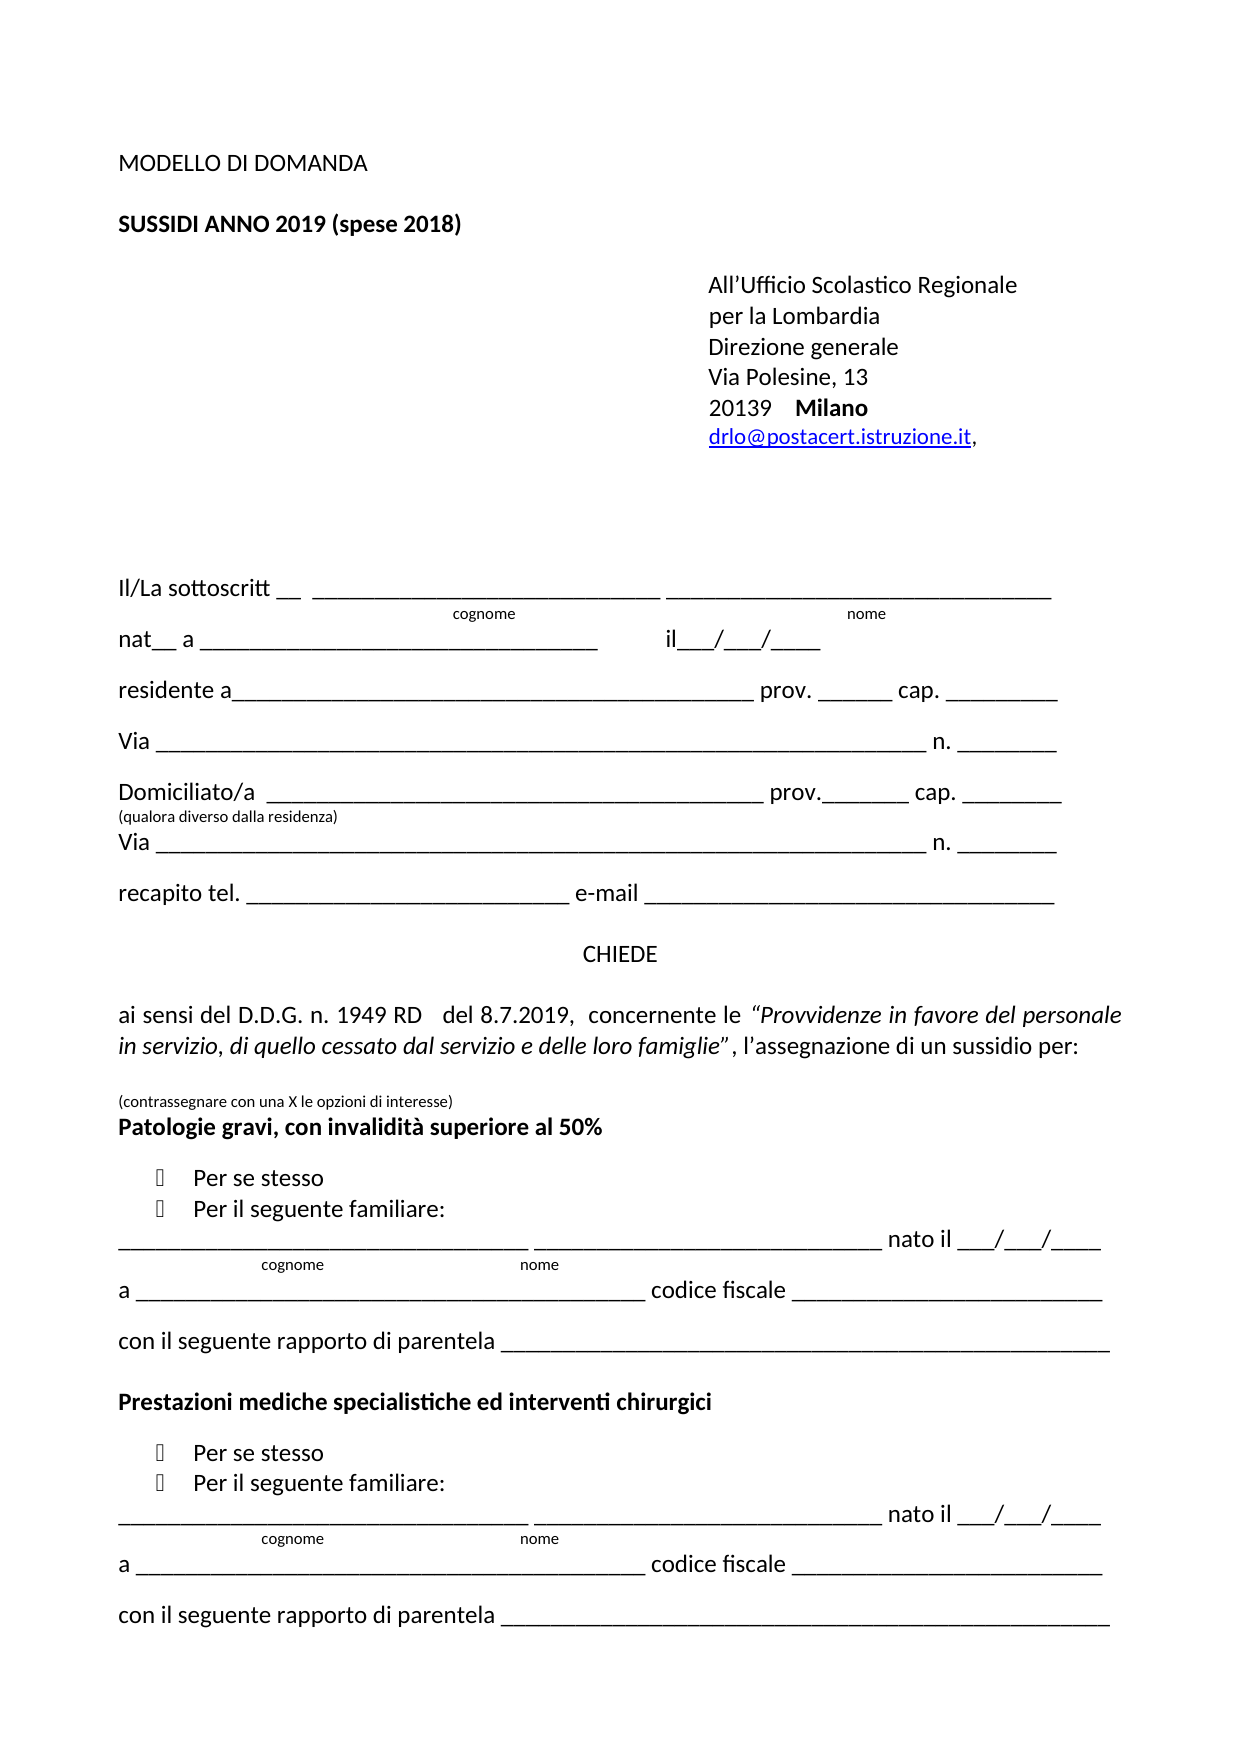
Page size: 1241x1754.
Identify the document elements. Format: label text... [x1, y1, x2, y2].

list Per se stesso [156, 1162, 1122, 1193]
text per la Lombardia [118, 300, 1122, 331]
list Per se stesso [156, 1437, 1122, 1467]
text Direzione generale [118, 331, 1122, 361]
text con il seguente rapporto di parentela _________________________________________________ [118, 1599, 1122, 1630]
text cognome nome [118, 1254, 1122, 1274]
text a _________________________________________ codice fiscale _________________________ [118, 1274, 1122, 1304]
text cognome nome [339, 603, 1122, 623]
text SUSSIDI ANNO 2019 (spese 2018) [118, 209, 1122, 239]
text Il/La sottoscritt __ ____________________________ _______________________________ [118, 572, 1122, 603]
text cognome nome [118, 1528, 1122, 1549]
text recapito tel. __________________________ e-mail _________________________________ [118, 877, 1122, 908]
text All’Ufficio Scolastico Regionale [118, 270, 1122, 300]
text CHIEDE [118, 938, 1122, 969]
text nat__ a ________________________________ il___/___/____ [118, 623, 1122, 654]
list Per il seguente familiare: [156, 1193, 1122, 1223]
text a _________________________________________ codice fiscale _________________________ [118, 1549, 1122, 1579]
text MODELLO DI DOMANDA [118, 148, 1122, 178]
text Via Polesine, 13 [118, 361, 1122, 392]
text (contrassegnare con una X le opzioni di interesse) [118, 1091, 1122, 1111]
text drlo@postacert.istruzione.it, [118, 422, 1122, 450]
text Patologie gravi, con invalidità superiore al 50% [118, 1111, 1122, 1142]
text _________________________________ ____________________________ nato il ___/___/____ [118, 1223, 1122, 1254]
text Domiciliato/a ________________________________________ prov._______ cap. ________ [118, 776, 1122, 806]
text Via ______________________________________________________________ n. ________ [118, 725, 1122, 755]
text ai sensi del D.D.G. n. 1949 RD del 8.7.2019, concernente le “Provvidenze in favore del personale in servizio, di quello cessato dal servizio e delle loro famiglie”, l’assegnazione di un sussidio per: [118, 999, 1122, 1061]
text Via ______________________________________________________________ n. ________ [118, 827, 1122, 857]
text (qualora diverso dalla residenza) [118, 806, 1122, 827]
text con il seguente rapporto di parentela _________________________________________________ [118, 1325, 1122, 1355]
text 20139 Milano [118, 392, 1122, 422]
text _________________________________ ____________________________ nato il ___/___/____ [118, 1498, 1122, 1528]
list Per il seguente familiare: [156, 1467, 1122, 1498]
text Prestazioni mediche specialistiche ed interventi chirurgici [118, 1386, 1122, 1416]
text residente a__________________________________________ prov. ______ cap. _________ [118, 674, 1122, 704]
